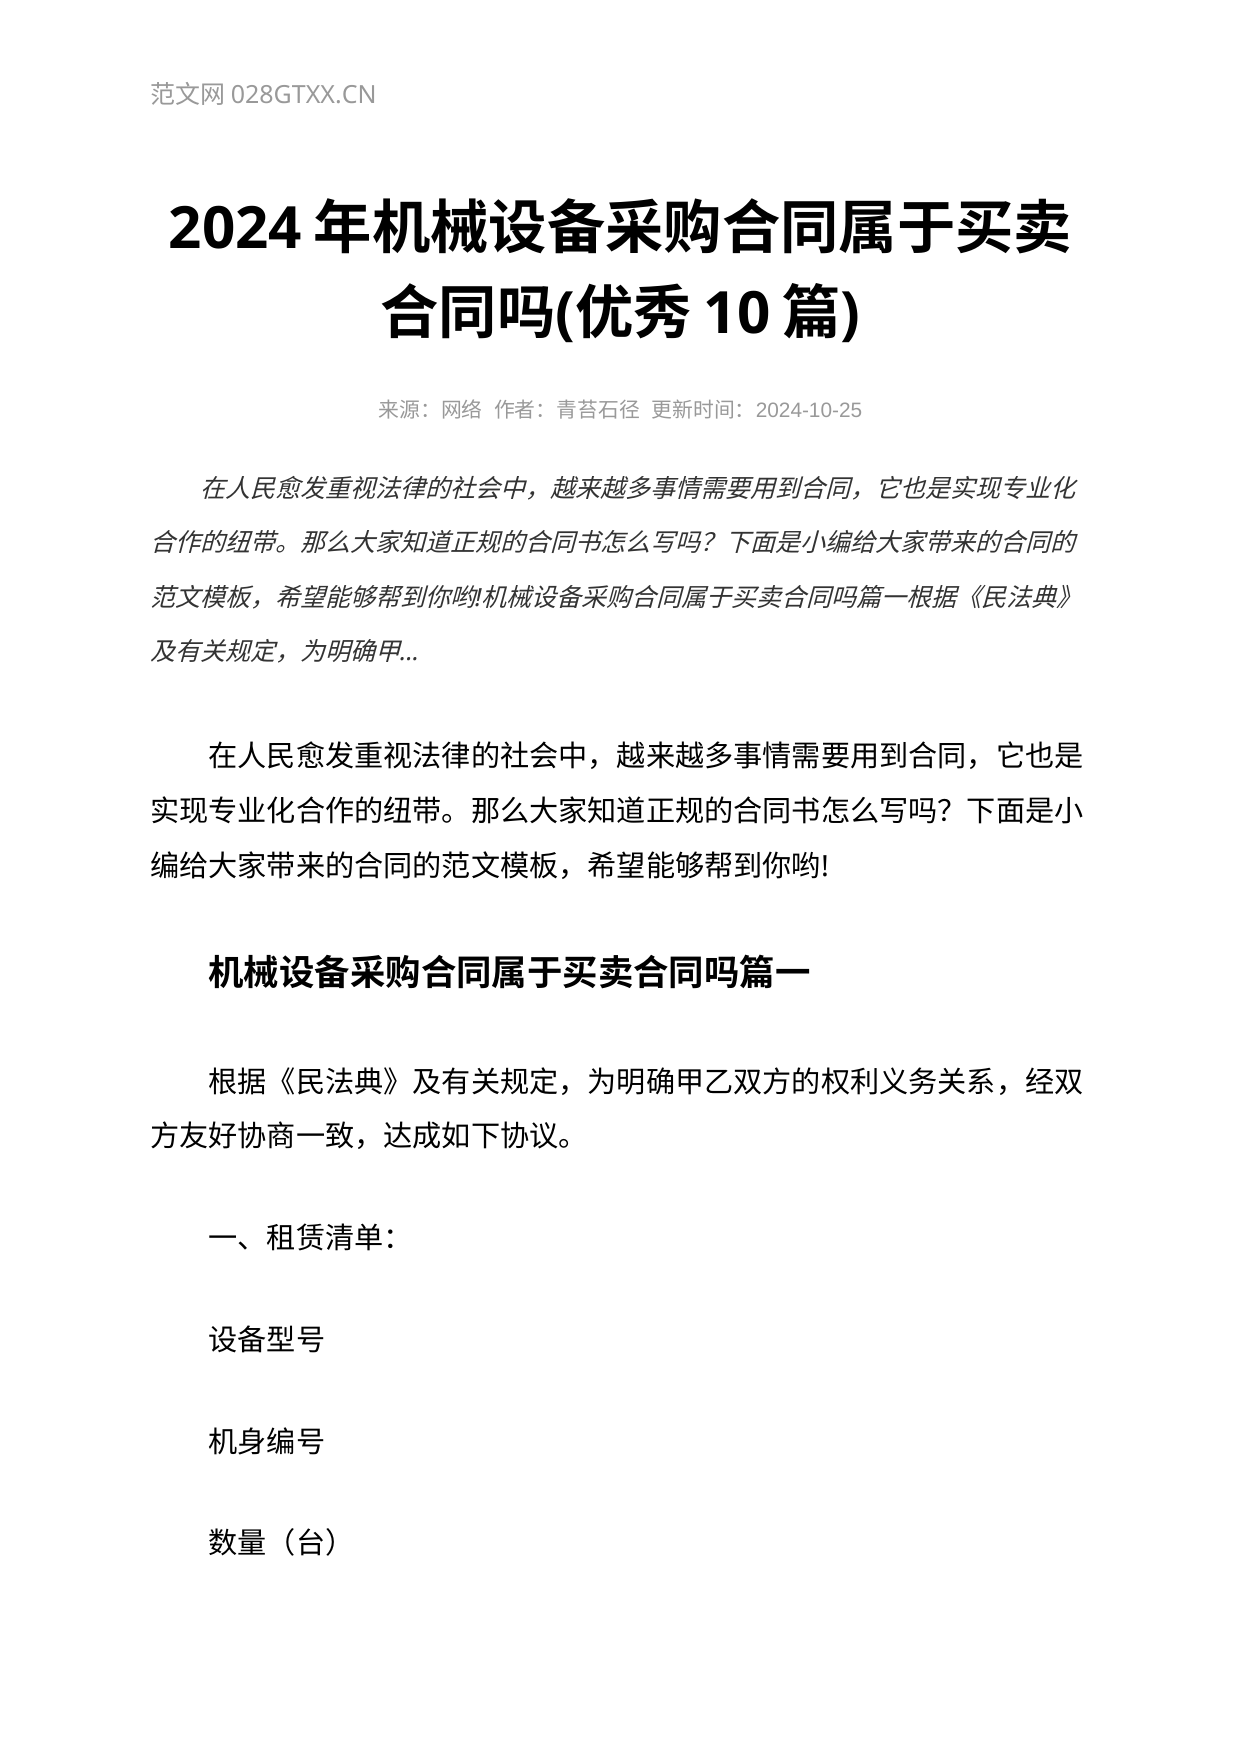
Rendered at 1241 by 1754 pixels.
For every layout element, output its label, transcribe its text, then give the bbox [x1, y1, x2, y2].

subtitle 2024年机械设备采购合同属于买卖合同吗(优秀10篇) [150, 181, 1090, 351]
text 一、租赁清单： [150, 1215, 1090, 1257]
text 在人民愈发重视法律的社会中，越来越多事情需要用到合同，它也是实现专业化合作的纽带。那么大家知道正规的合同书怎么写吗？下面是小编给大家带来的合同的范文模板，希望能够帮到你哟!机械设备采购合同属于买卖合同吗篇一根据《民法典》及有关规定，为明确甲... [150, 468, 1090, 668]
text 数量（台） [150, 1520, 1090, 1562]
text 在人民愈发重视法律的社会中，越来越多事情需要用到合同，它也是实现专业化合作的纽带。那么大家知道正规的合同书怎么写吗？下面是小编给大家带来的合同的范文模板，希望能够帮到你哟! [150, 733, 1090, 885]
text 机械设备采购合同属于买卖合同吗篇一 [150, 945, 1090, 996]
text 根据《民法典》及有关规定，为明确甲乙双方的权利义务关系，经双方友好协商一致，达成如下协议。 [150, 1058, 1090, 1155]
text 设备型号 [150, 1317, 1090, 1359]
text 机身编号 [150, 1418, 1090, 1461]
text 来源：网络 作者：青苔石径 更新时间：2024-10-25 [150, 398, 1090, 422]
